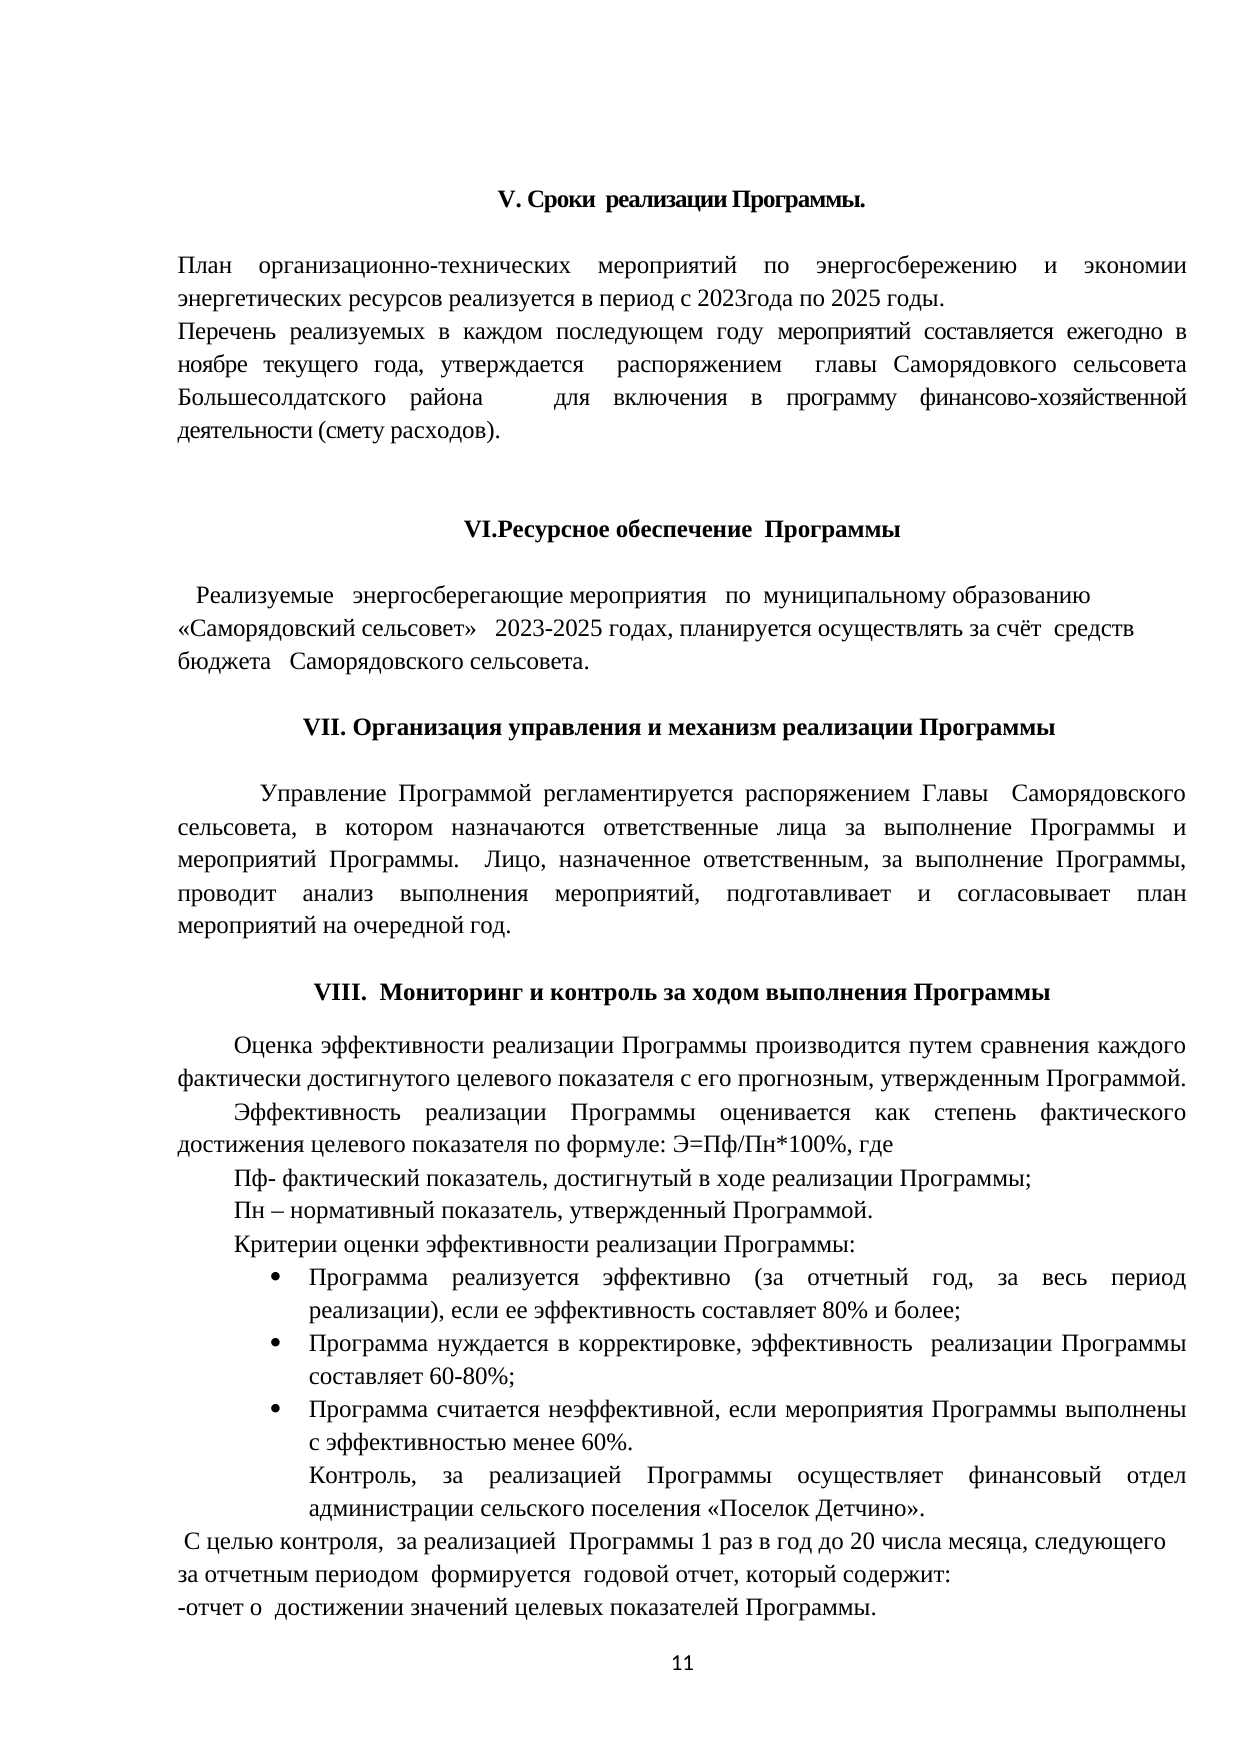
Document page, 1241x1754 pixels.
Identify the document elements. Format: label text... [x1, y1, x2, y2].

text Реализуемые энергосберегающие мероприятия по муниципальному образованию «Саморядовский сельсовет» 2023-2025 годах, планируется осуществлять за счёт средств бюджета Саморядовского сельсовета. [177, 580, 1187, 675]
text Пф- фактический показатель, достигнутый в ходе реализации Программы; [177, 1163, 1187, 1191]
text Оценка эффективности реализации Программы производится путем сравнения каждого фактически достигнутого целевого показателя с его прогнозным, утвержденным Программой. [177, 1031, 1187, 1092]
text План организационно-технических мероприятий по энергосбережению и экономии энергетических ресурсов реализуется в период с 2023года по 2025 годы. [177, 250, 1187, 312]
text Эффективность реализации Программы оценивается как степень фактического достижения целевого показателя по формуле: Э=Пф/Пн*100%, где [177, 1097, 1187, 1158]
list Программа считается неэффективной, если мероприятия Программы выполнены с эффективностью менее 60%. [271, 1394, 1187, 1456]
text Пн – нормативный показатель, утвержденный Программой. [177, 1196, 1187, 1224]
text VIII. Мониторинг и контроль за ходом выполнения Программы [177, 977, 1187, 1005]
text Управление Программой регламентируется распоряжением Главы Саморядовского сельсовета, в котором назначаются ответственные лица за выполнение Программы и мероприятий Программы. Лицо, назначенное ответственным, за выполнение Программы, проводит анализ выполнения мероприятий, подготавливает и согласовывает план мероприятий на очередной год. [177, 778, 1187, 939]
text Контроль, за реализацией Программы осуществляет финансовый отдел администрации сельского поселения «Поселок Детчино». [308, 1460, 1187, 1522]
list Программа реализуется эффективно (за отчетный год, за весь период реализации), если ее эффективность составляет 80% и более; [271, 1262, 1187, 1323]
text Критерии оценки эффективности реализации Программы: [177, 1229, 1187, 1257]
text V. Сроки реализации Программы. [177, 184, 1187, 213]
text VI.Ресурсное обеспечение Программы [177, 514, 1187, 543]
list Программа нуждается в корректировке, эффективность реализации Программы составляет 60-80%; [271, 1328, 1187, 1389]
text VII. Организация управления и механизм реализации Программы [177, 712, 1187, 741]
text Перечень реализуемых в каждом последующем году мероприятий составляется ежегодно в ноябре текущего года, утверждается распоряжением главы Саморядовкого сельсовета Большесолдатского района для включения в программу финансово-хозяйственной деятельности (смету расходов). [177, 316, 1187, 444]
text С целью контроля, за реализацией Программы 1 раз в год до 20 числа месяца, следующего за отчетным периодом формируется годовой отчет, который содержит: [177, 1526, 1187, 1588]
text -отчет о достижении значений целевых показателей Программы. [177, 1592, 1187, 1621]
